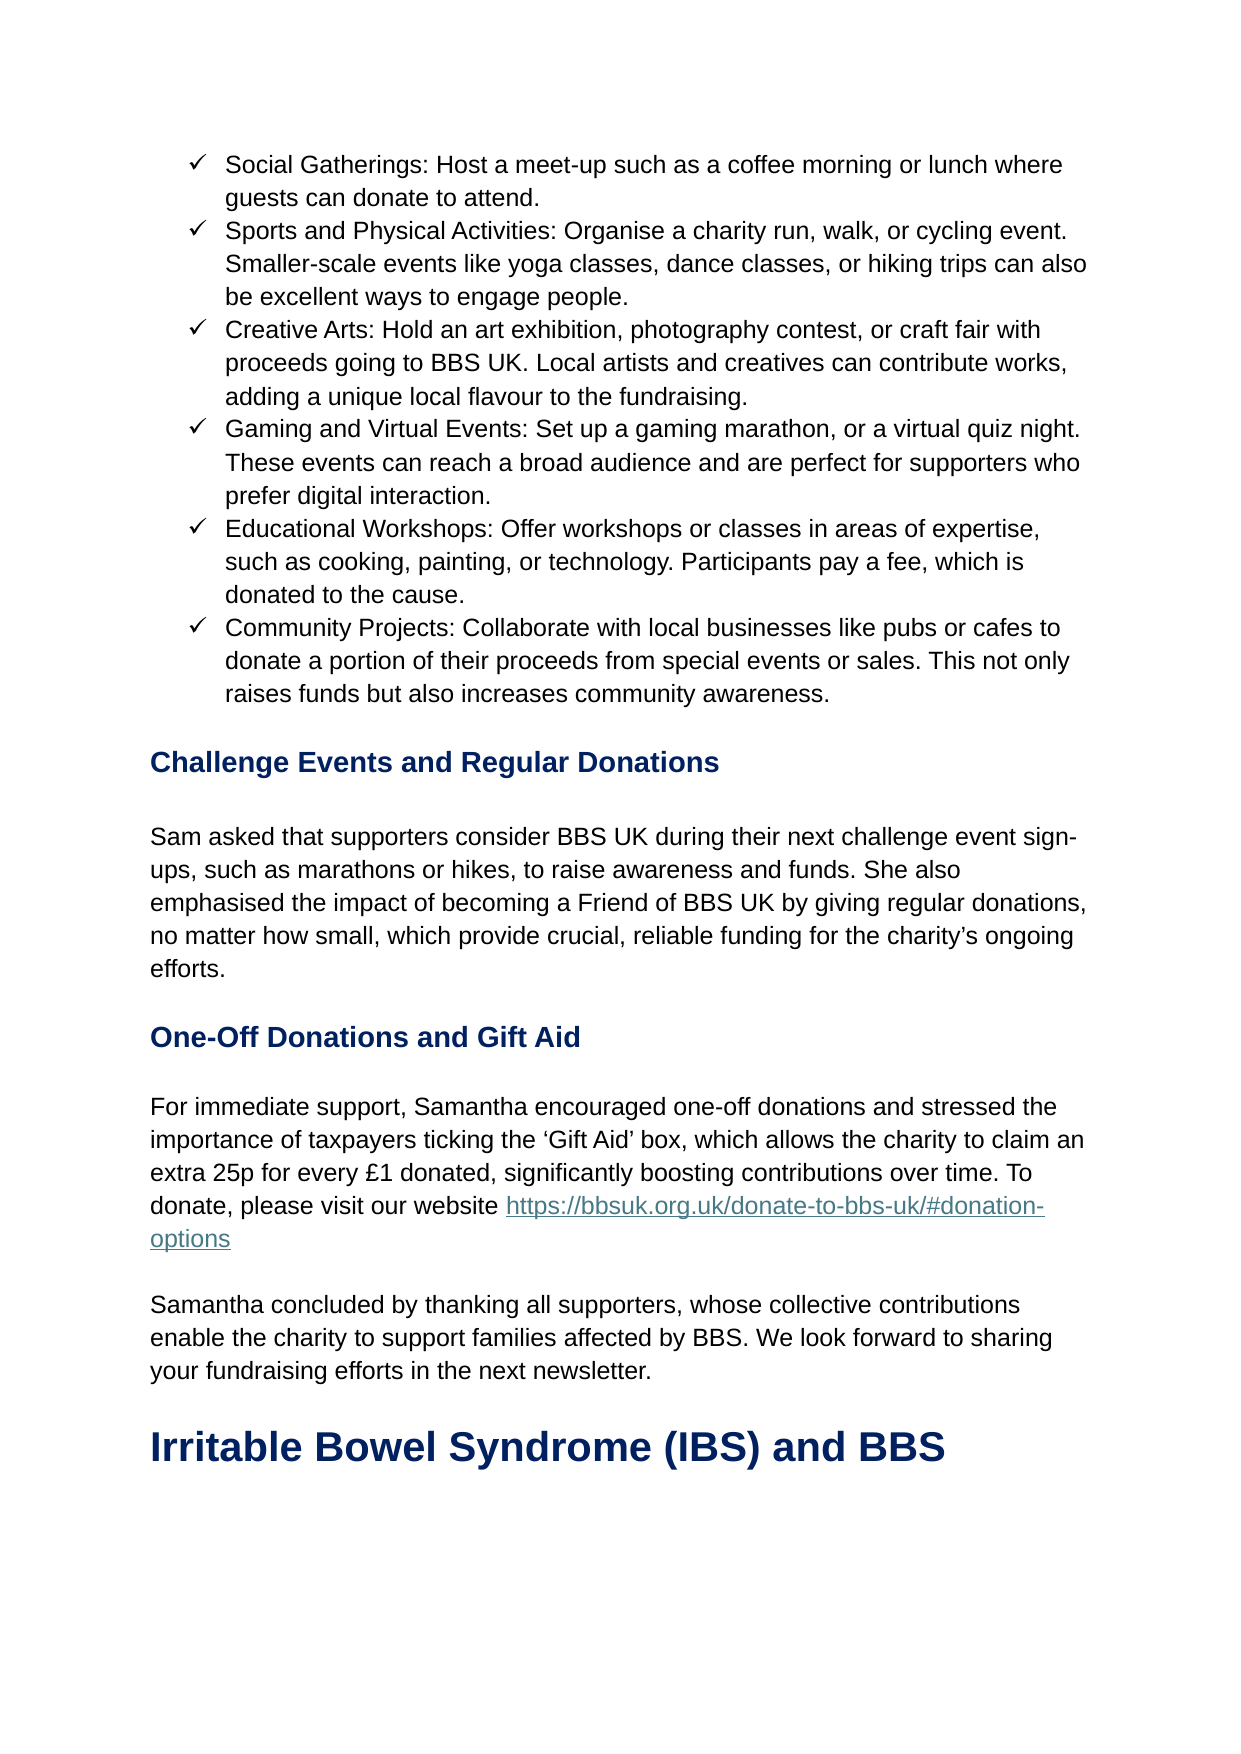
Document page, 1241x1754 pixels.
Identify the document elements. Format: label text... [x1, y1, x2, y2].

list Creative Arts: Hold an art exhibition, photography contest, or craft fair with proceeds going to BBS UK. Local artists and creatives can contribute works, adding a unique local flavour to the fundraising. [187, 315, 1090, 410]
text Challenge Events and Regular Donations [150, 745, 1090, 778]
text Samantha concluded by thanking all supporters, whose collective contributions enable the charity to support families affected by BBS. We look forward to sharing your fundraising efforts in the next newsletter. [150, 1290, 1090, 1385]
list Gaming and Virtual Events: Set up a gaming marathon, or a virtual quiz night. These events can reach a broad audience and are perfect for supporters who prefer digital interaction. [187, 414, 1090, 509]
subtitle Irritable Bowel Syndrome (IBS) and BBS [150, 1422, 1090, 1470]
list Sports and Physical Activities: Organise a charity run, walk, or cycling event. Smaller-scale events like yoga classes, dance classes, or hiking trips can also be excellent ways to engage people. [187, 216, 1090, 311]
list Educational Workshops: Offer workshops or classes in areas of expertise, such as cooking, painting, or technology. Participants pay a fee, which is donated to the cause. [187, 514, 1090, 608]
list Community Projects: Collaborate with local businesses like pubs or cafes to donate a portion of their proceeds from special events or sales. This not only raises funds but also increases community awareness. [187, 613, 1090, 708]
text For immediate support, Samantha encouraged one-off donations and stressed the importance of taxpayers ticking the ‘Gift Aid’ box, which allows the charity to claim an extra 25p for every £1 donated, significantly boosting contributions over time. To donate, please visit our website https://bbsuk.org.uk/donate-to-bbs-uk/#donation-options [150, 1092, 1090, 1253]
list Social Gatherings: Host a meet-up such as a coffee morning or lunch where guests can donate to attend. [187, 150, 1090, 212]
text Sam asked that supporters consider BBS UK during their next challenge event sign-ups, such as marathons or hikes, to raise awareness and funds. She also emphasised the impact of becoming a Friend of BBS UK by giving regular donations, no matter how small, which provide crucial, reliable funding for the charity’s ongoing efforts. [150, 822, 1090, 983]
text One-Off Donations and Gift Aid [150, 1020, 1090, 1054]
